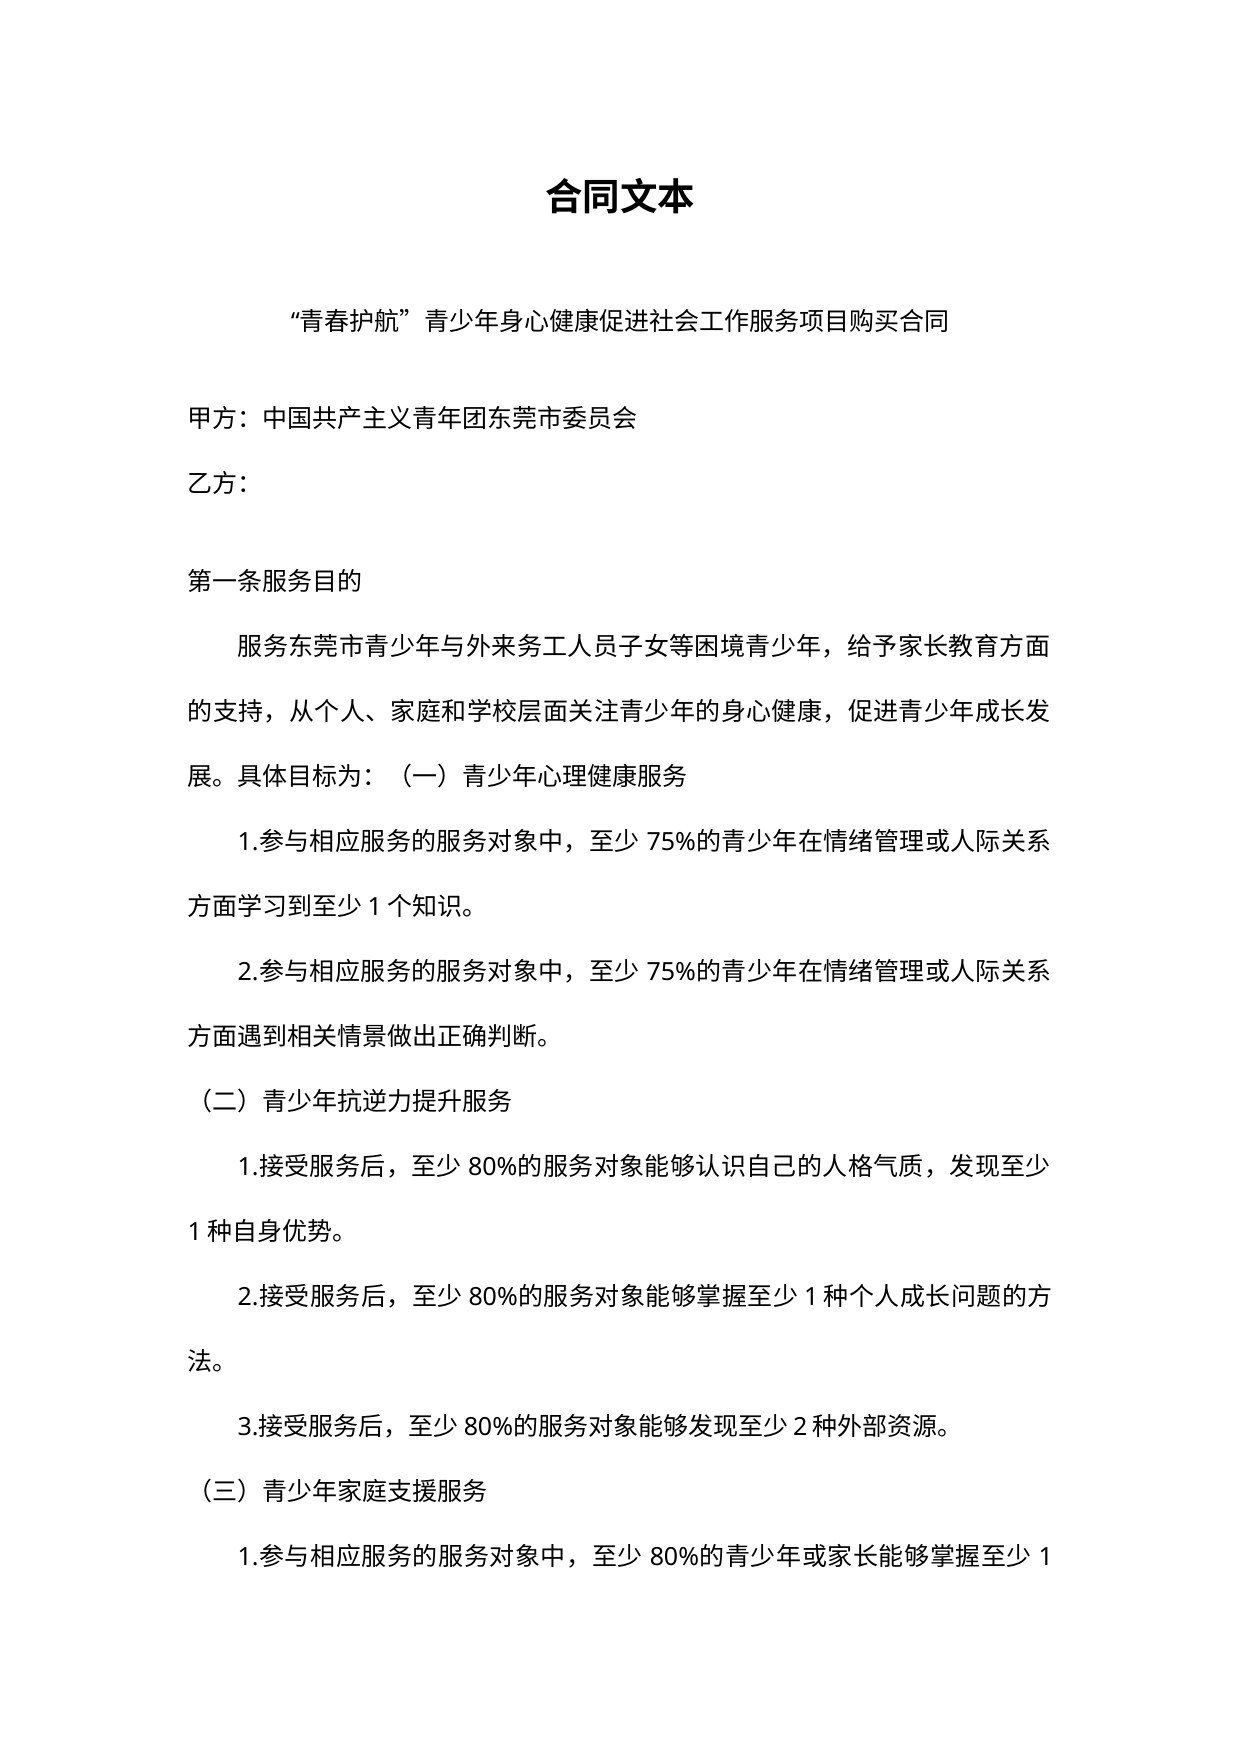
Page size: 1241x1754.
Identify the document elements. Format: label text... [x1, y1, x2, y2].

text 服务东莞市青少年与外来务工人员子女等困境青少年，给予家长教育方面的支持，从个人、家庭和学校层面关注青少年的身心健康，促进青少年成长发展。具体目标为：（一）青少年心理健康服务 [187, 612, 1053, 807]
text 甲方：中国共产主义青年团东莞市委员会 [187, 384, 1053, 449]
text 第一条服务目的 [187, 547, 1053, 612]
text “青春护航”青少年身心健康促进社会工作服务项目购买合同 [187, 287, 1053, 352]
text 1.接受服务后，至少80%的服务对象能够认识自己的人格气质，发现至少1种自身优势。 [187, 1132, 1053, 1262]
text 乙方： [187, 449, 1053, 514]
text 3.接受服务后，至少80%的服务对象能够发现至少2种外部资源。 [187, 1392, 1053, 1457]
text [187, 1522, 1053, 1587]
text 1.参与相应服务的服务对象中，至少75%的青少年在情绪管理或人际关系方面学习到至少1个知识。 [187, 807, 1053, 937]
text （三）青少年家庭支援服务 [187, 1457, 1053, 1522]
text 2.接受服务后，至少80%的服务对象能够掌握至少1种个人成长问题的方法。 [187, 1262, 1053, 1392]
text （2）供应商提出终止履行协议的（经社工主管部门核实理由充足的）。合同文本 [187, 162, 1053, 227]
text 2.参与相应服务的服务对象中，至少75%的青少年在情绪管理或人际关系方面遇到相关情景做出正确判断。 [187, 937, 1053, 1067]
text （二）青少年抗逆力提升服务 [187, 1067, 1053, 1132]
